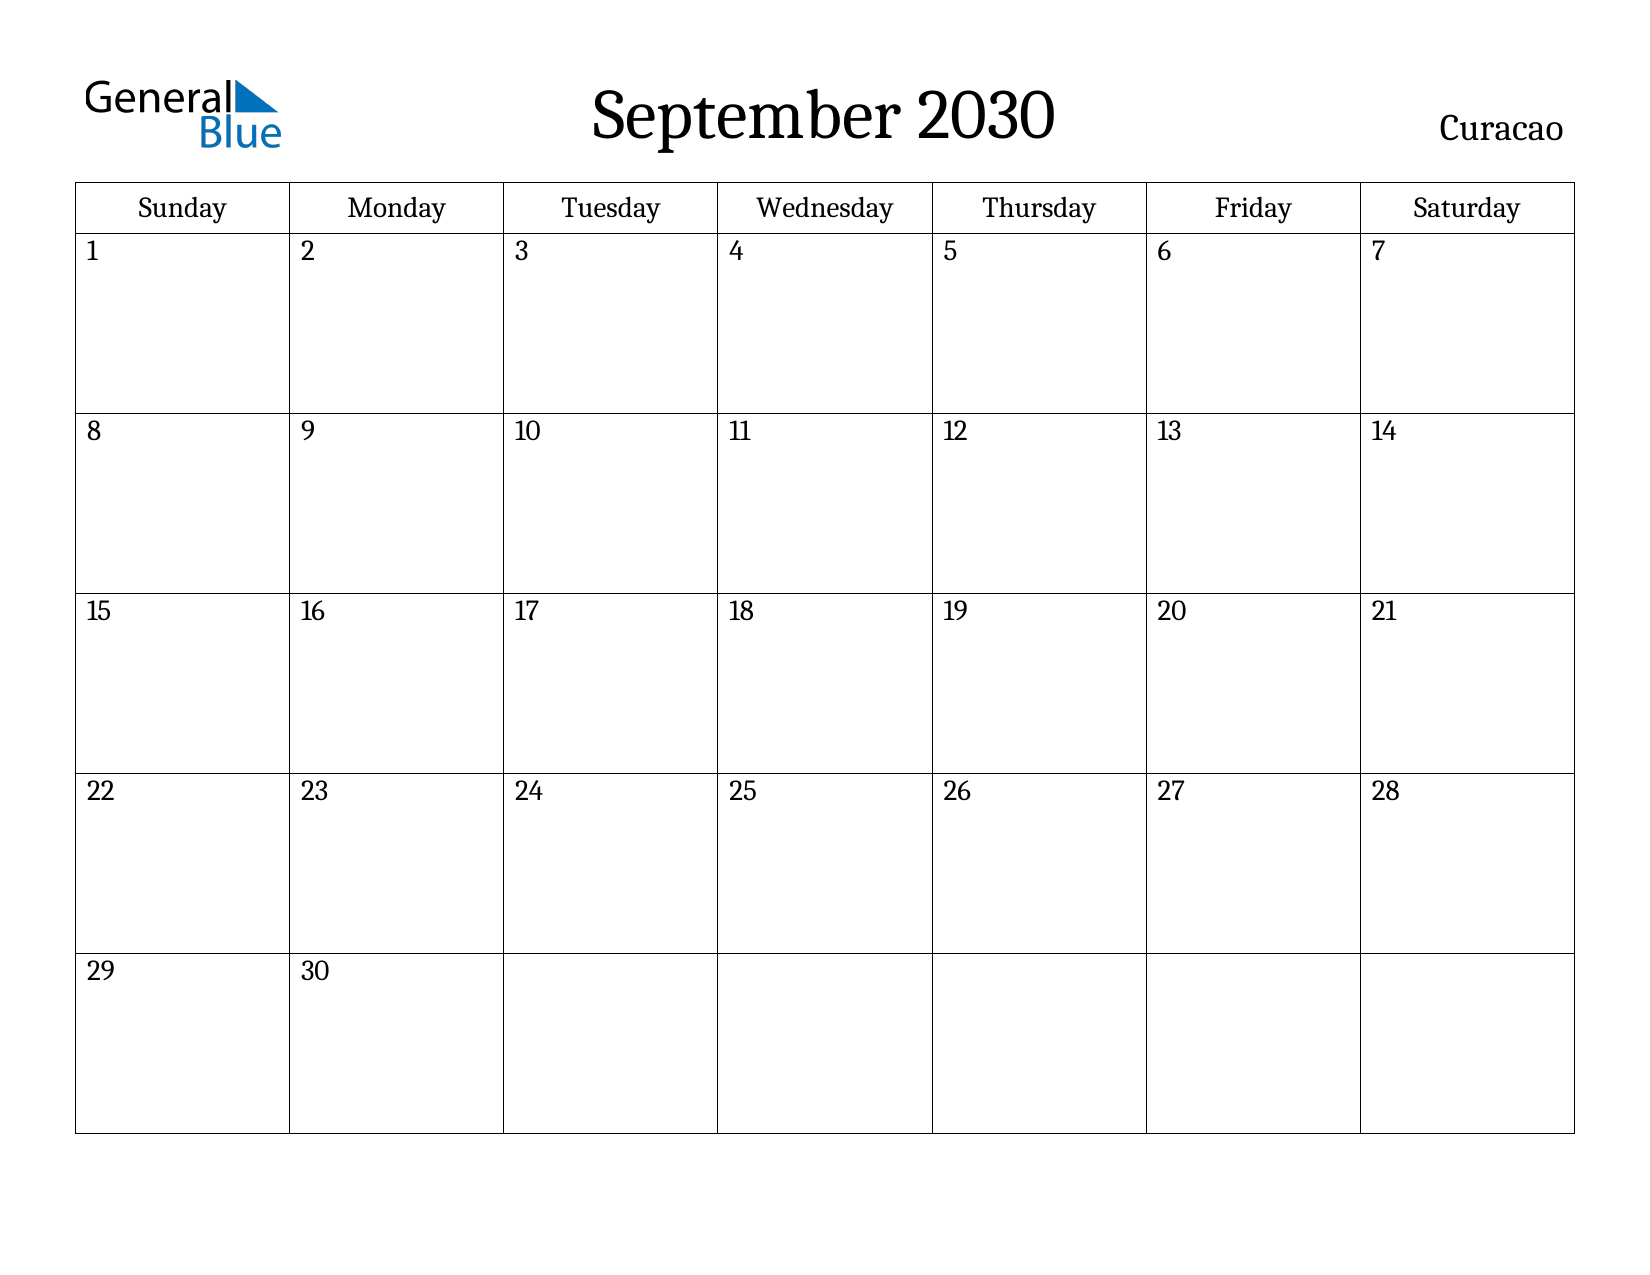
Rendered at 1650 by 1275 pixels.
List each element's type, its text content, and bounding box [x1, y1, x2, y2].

table_cell [504, 808, 717, 953]
table_cell [933, 954, 1146, 987]
table_cell 26 [933, 774, 1146, 807]
table_cell 7 [1361, 234, 1574, 267]
table_cell [718, 954, 932, 987]
table_cell 23 [290, 774, 503, 807]
table_cell 9 [290, 414, 503, 447]
table_header September 2030 [504, 75, 1146, 182]
table_cell [1147, 954, 1360, 987]
table_cell [1147, 267, 1360, 413]
table_cell [504, 448, 717, 593]
table_header Curacao [1146, 75, 1574, 182]
table_cell [504, 954, 717, 987]
table_cell 20 [1147, 594, 1360, 627]
table_header [76, 75, 503, 182]
table_cell [290, 267, 503, 413]
table_cell [933, 808, 1146, 953]
table_cell [290, 627, 503, 773]
table_cell 3 [504, 234, 717, 267]
table_cell 15 [76, 594, 289, 627]
table_cell 18 [718, 594, 932, 627]
table_cell [504, 627, 717, 773]
table_cell 30 [290, 954, 503, 987]
table_cell 13 [1147, 414, 1360, 447]
table_cell [290, 448, 503, 593]
table_cell [504, 988, 717, 1133]
table_cell Saturday [1361, 183, 1574, 233]
table_cell [76, 808, 289, 953]
table_cell 27 [1147, 774, 1360, 807]
table_cell [1147, 627, 1360, 773]
table_cell [1361, 808, 1574, 953]
table_cell 12 [933, 414, 1146, 447]
table_cell 8 [76, 414, 289, 447]
table_cell [933, 627, 1146, 773]
table_cell [718, 267, 932, 413]
table_cell 4 [718, 234, 932, 267]
table_cell 2 [290, 234, 503, 267]
table_cell [1361, 448, 1574, 593]
table_cell [1361, 954, 1574, 987]
picture [86, 80, 281, 148]
table_cell 1 [76, 234, 289, 267]
table_cell [933, 267, 1146, 413]
table_cell 5 [933, 234, 1146, 267]
table_cell Thursday [933, 183, 1146, 233]
table_cell 10 [504, 414, 717, 447]
table_cell 19 [933, 594, 1146, 627]
table_cell [76, 627, 289, 773]
table_cell Tuesday [504, 183, 717, 233]
table_cell 6 [1147, 234, 1360, 267]
table_cell 28 [1361, 774, 1574, 807]
table_cell Friday [1147, 183, 1360, 233]
table_cell [718, 808, 932, 953]
table_cell Sunday [76, 183, 289, 233]
table_cell 29 [76, 954, 289, 987]
table_cell [1361, 627, 1574, 773]
table_cell 14 [1361, 414, 1574, 447]
table_cell [76, 267, 289, 413]
table_cell [718, 988, 932, 1133]
table_cell [718, 448, 932, 593]
table_cell [933, 988, 1146, 1133]
table_cell [290, 988, 503, 1133]
table_cell [1147, 988, 1360, 1133]
table_cell [290, 808, 503, 953]
table_cell [1147, 448, 1360, 593]
table_cell [76, 988, 289, 1133]
table_cell Wednesday [718, 183, 932, 233]
table_cell 22 [76, 774, 289, 807]
table_cell [504, 267, 717, 413]
table_cell [1361, 988, 1574, 1133]
table_cell [76, 448, 289, 593]
table_cell [718, 627, 932, 773]
table_cell Monday [290, 183, 503, 233]
table_cell 21 [1361, 594, 1574, 627]
table_cell 25 [718, 774, 932, 807]
table_cell 24 [504, 774, 717, 807]
table_cell 11 [718, 414, 932, 447]
table_cell 16 [290, 594, 503, 627]
table_cell [933, 448, 1146, 593]
table_cell 17 [504, 594, 717, 627]
table_cell [1361, 267, 1574, 413]
table_cell [1147, 808, 1360, 953]
